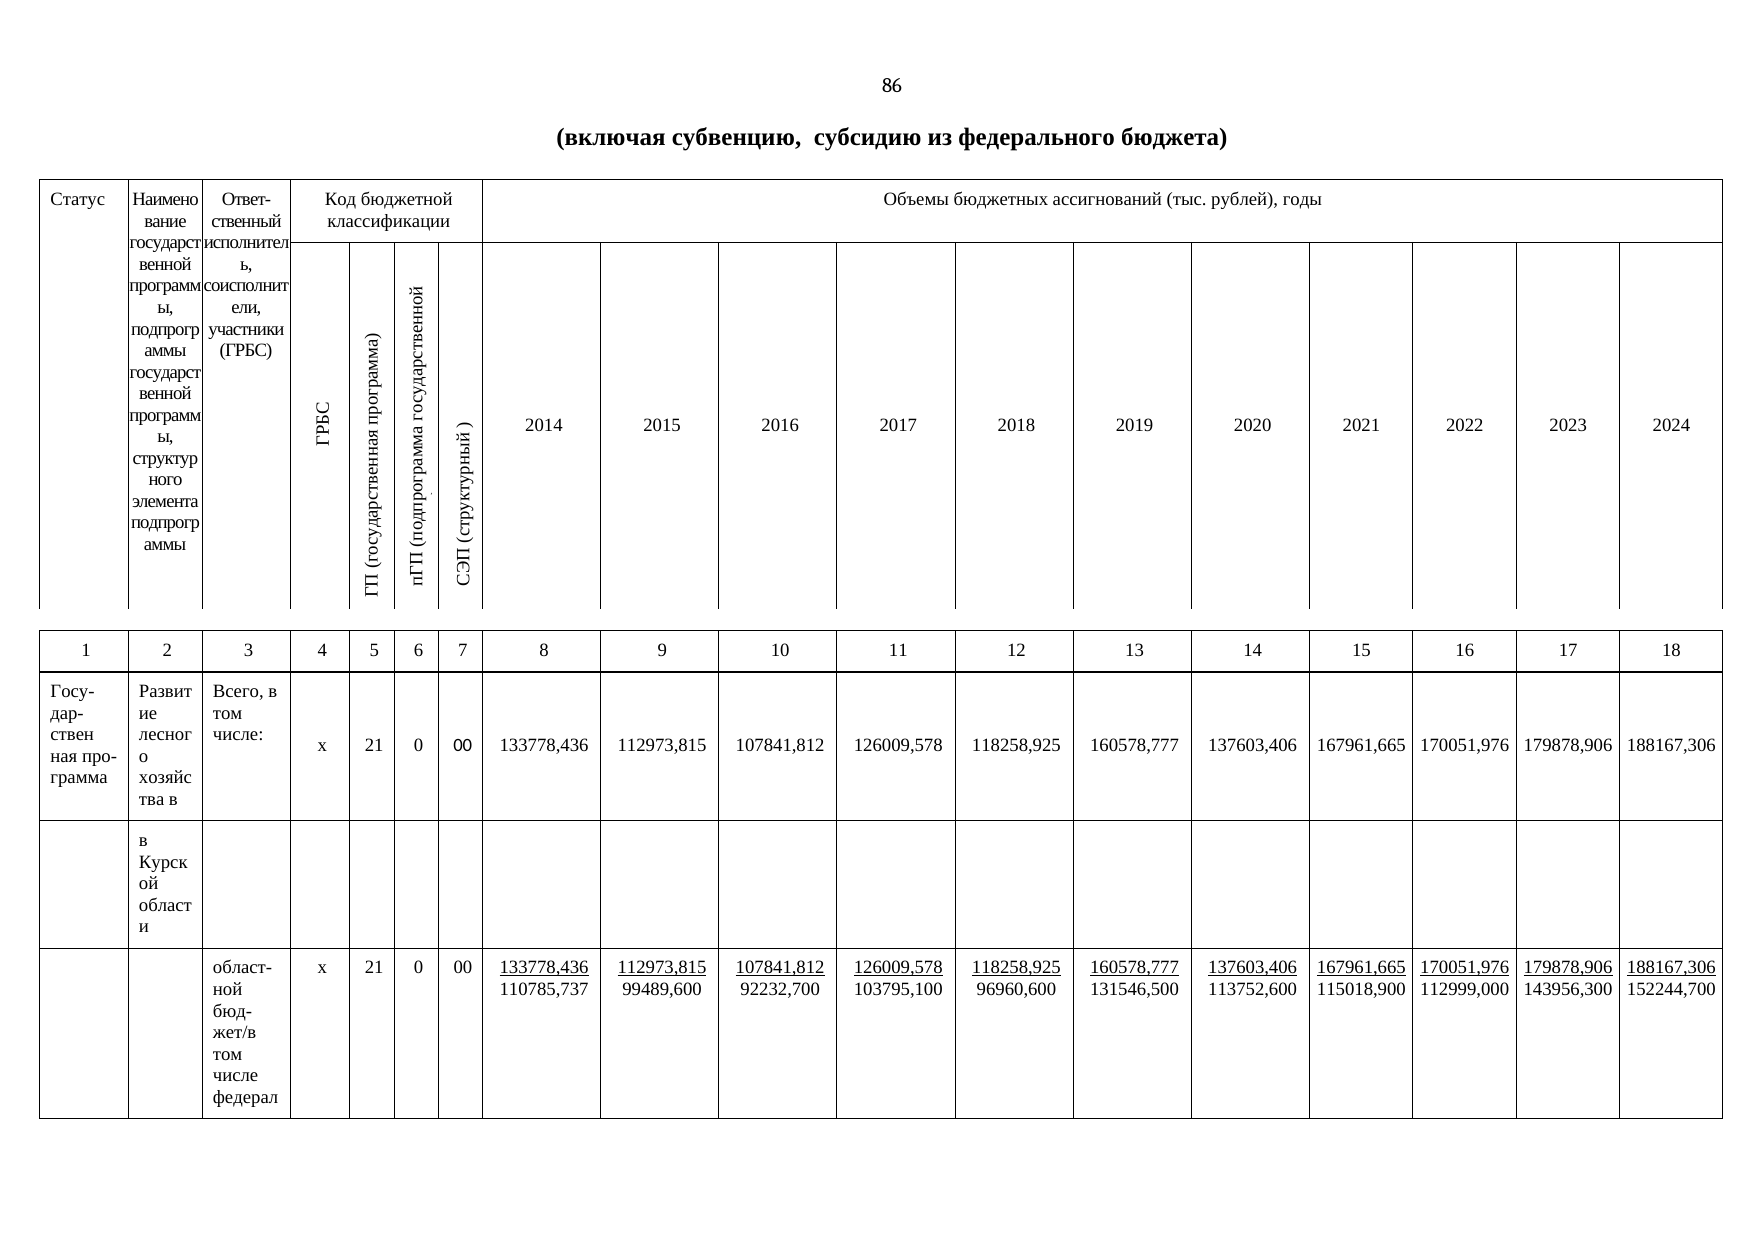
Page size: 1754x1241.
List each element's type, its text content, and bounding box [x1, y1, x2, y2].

table_cell 21 [350, 949, 394, 1118]
table_header 3 [203, 631, 290, 671]
table_cell 2021 [1310, 243, 1412, 609]
table_header 9 [601, 631, 718, 671]
text (включая субвенцию, субсидию из федерального бюджета) [795, 122, 1621, 150]
text (включая субвенцию, субсидию из федерального бюджета) [162, 122, 672, 150]
table_header 2 [129, 631, 202, 671]
table_cell Развитие лесного хозяйства в [129, 673, 202, 820]
table_cell 2023 [1517, 243, 1619, 609]
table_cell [203, 949, 290, 1118]
table_cell х [291, 949, 349, 1118]
table_cell [439, 821, 482, 947]
table_header 18 [1620, 631, 1722, 671]
table_cell 133778,436 110785,737 [483, 949, 600, 1118]
table_cell [395, 821, 438, 947]
table_cell СЭП (структурный ) [439, 243, 482, 609]
table_header Статус [40, 180, 128, 609]
table_cell [291, 821, 349, 947]
table_cell [203, 821, 290, 947]
table_cell 160578,777 131546,500 [1074, 949, 1191, 1118]
table_cell Всего, в том числе: [203, 673, 290, 820]
table_cell 137603,406 113752,600 [1192, 949, 1309, 1118]
table_header 17 [1517, 631, 1619, 671]
table_header 6 [395, 631, 438, 671]
table_cell 160578,777 [1074, 673, 1191, 820]
table_cell 167961,665 115018,900 [1310, 949, 1412, 1118]
table_cell 2017 [837, 243, 955, 609]
table_cell [1310, 821, 1412, 947]
table_cell 2024 [1620, 243, 1722, 609]
table_cell [40, 821, 128, 947]
table_cell [719, 821, 836, 947]
table_header 4 [291, 631, 349, 671]
table_cell 133778,436 [483, 673, 600, 820]
table_cell Госу-дар-ствен ная про-грамма [40, 673, 128, 820]
table_cell 112973,815 [601, 673, 718, 820]
table_cell 188167,306 [1620, 673, 1722, 820]
table_cell ГРБС [291, 243, 349, 609]
table_cell 112973,815 99489,600 [601, 949, 718, 1118]
table_cell 107841,812 92232,700 [719, 949, 836, 1118]
table_header Ответ-ственный исполнитель, соисполнители, участники (ГРБС) [203, 180, 290, 609]
table_header 12 [956, 631, 1073, 671]
table_cell [1620, 821, 1722, 947]
table_cell 21 [350, 673, 394, 820]
table_cell [837, 821, 955, 947]
table_header Объемы бюджетных ассигнований (тыс. рублей), годы [483, 180, 1722, 242]
table_cell 126009,578 103795,100 [837, 949, 955, 1118]
table_cell 00 [439, 673, 482, 820]
table_cell 2015 [601, 243, 718, 609]
table_cell 167961,665 [1310, 673, 1412, 820]
table_cell 107841,812 [719, 673, 836, 820]
table_header Наименование государственной программы, подпрограммы государственной программы, структурного элемента подпрограммы [129, 180, 202, 609]
table_cell 2019 [1074, 243, 1191, 609]
table_cell 2020 [1192, 243, 1309, 609]
table_cell в Курской области [129, 821, 202, 947]
table_cell [129, 949, 202, 1118]
table_cell 137603,406 [1192, 673, 1309, 820]
table_cell 2018 [956, 243, 1073, 609]
table_header 16 [1413, 631, 1516, 671]
table_cell [350, 821, 394, 947]
table_cell х [291, 673, 349, 820]
table_cell 170051,976 [1413, 673, 1516, 820]
table_header Код бюджетной классификации [291, 180, 482, 242]
table_cell 118258,925 96960,600 [956, 949, 1073, 1118]
table_cell [1192, 821, 1309, 947]
table_cell 170051,976 112999,000 [1413, 949, 1516, 1118]
table_header 8 [483, 631, 600, 671]
table_cell 118258,925 [956, 673, 1073, 820]
table_header 11 [837, 631, 955, 671]
table_header 7 [439, 631, 482, 671]
table_cell [601, 821, 718, 947]
table_cell [1074, 821, 1191, 947]
table_cell 2014 [483, 243, 600, 609]
table_header 10 [719, 631, 836, 671]
table_cell ГП (государственная программа) [350, 243, 394, 609]
table_cell 188167,306 152244,700 [1620, 949, 1722, 1118]
table_header 14 [1192, 631, 1309, 671]
table_cell 179878,906 143956,300 [1517, 949, 1619, 1118]
table_header 5 [350, 631, 394, 671]
table_cell [40, 949, 128, 1118]
table_cell 0 [395, 949, 438, 1118]
table_cell 126009,578 [837, 673, 955, 820]
table_cell 00 [439, 949, 482, 1118]
table_cell 179878,906 [1517, 673, 1619, 820]
table_cell [1517, 821, 1619, 947]
table_cell 0 [395, 673, 438, 820]
table_cell [483, 821, 600, 947]
table_cell [956, 821, 1073, 947]
table_cell 2022 [1413, 243, 1516, 609]
table_cell [1413, 821, 1516, 947]
table_header 15 [1310, 631, 1412, 671]
table_cell пГП (подпрограмма государственной программы) [395, 243, 438, 609]
table_cell 2016 [719, 243, 836, 609]
table_header 13 [1074, 631, 1191, 671]
table_header 1 [40, 631, 128, 671]
